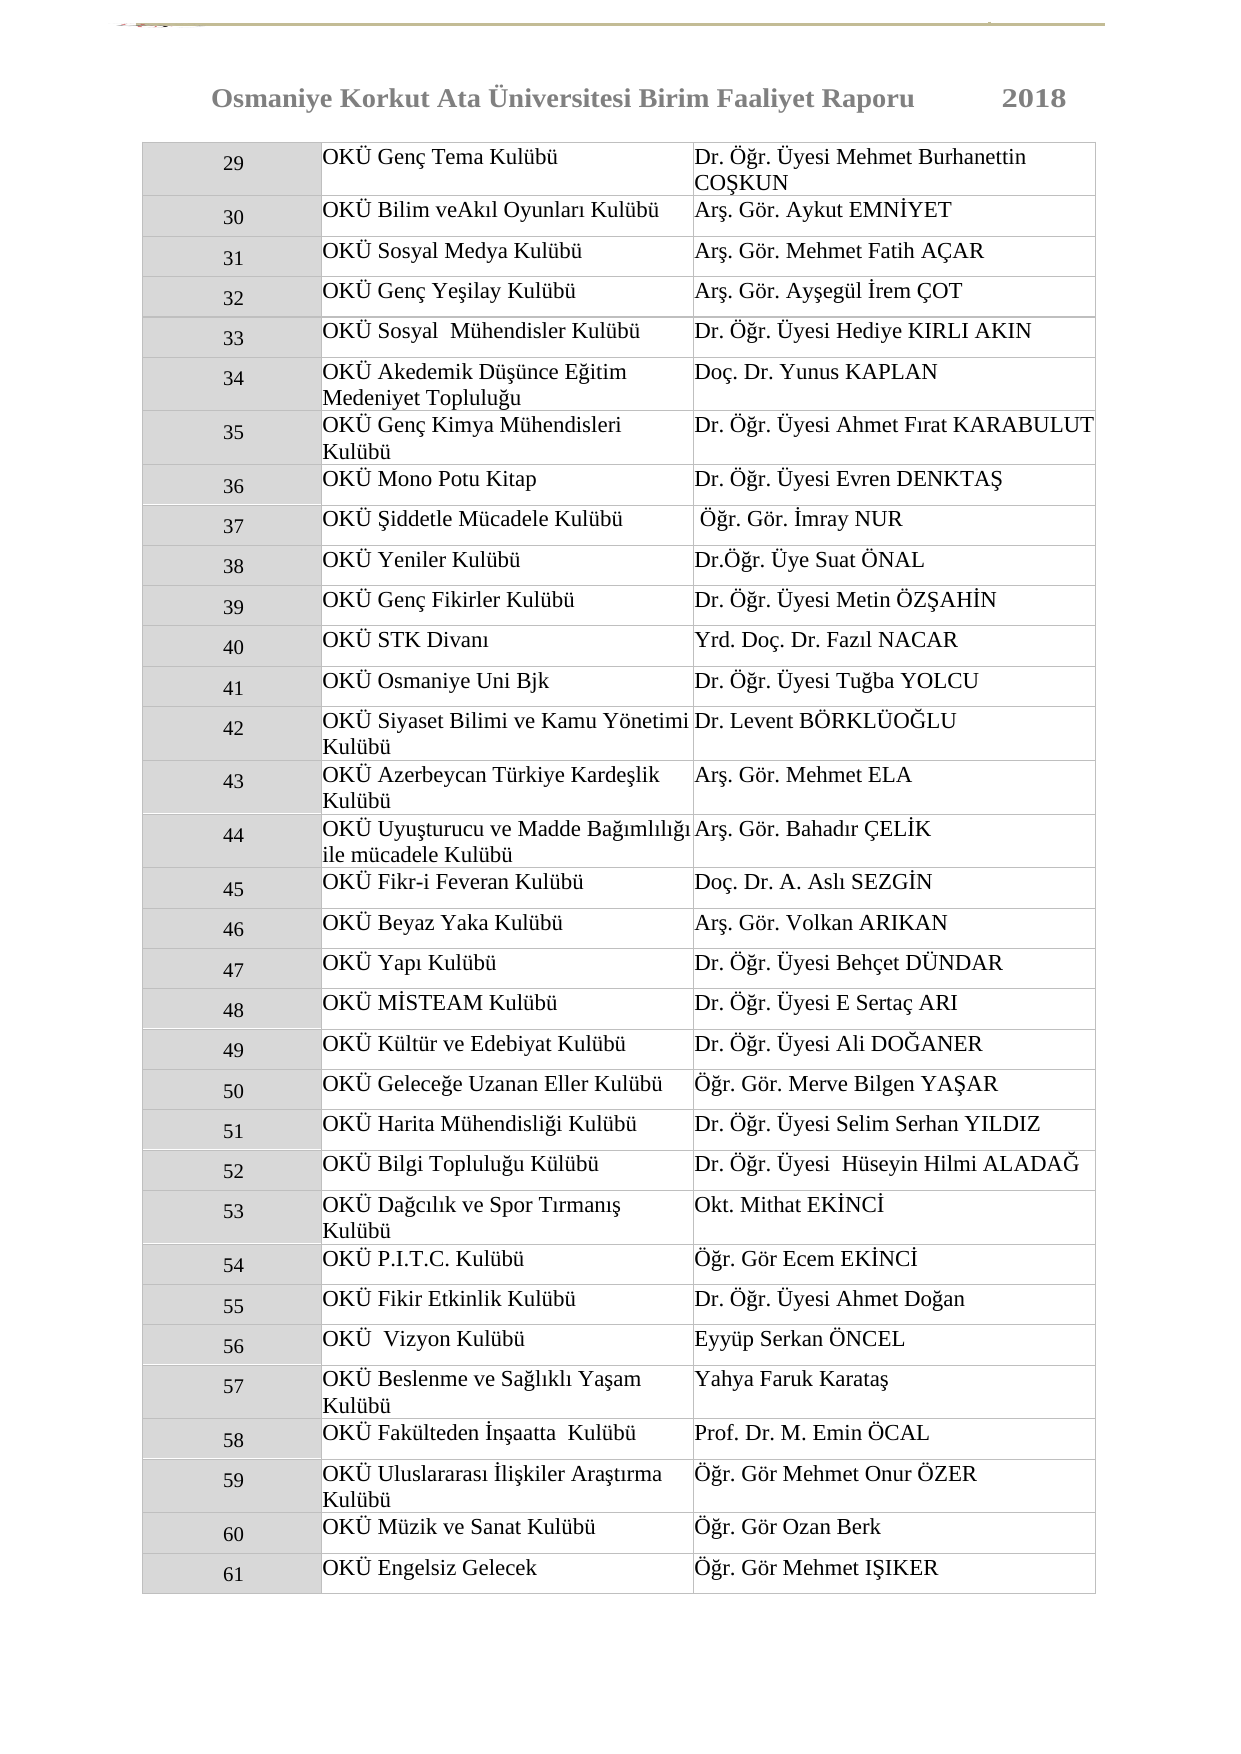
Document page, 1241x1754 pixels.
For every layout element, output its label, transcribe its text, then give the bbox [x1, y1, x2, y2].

table_cell Arş. Gör. Aykut EMNİYET [694, 196, 1095, 236]
table_cell OKÜ Genç Tema Kulübü [322, 143, 693, 195]
table_cell 42 [143, 707, 321, 760]
table_cell 53 [143, 1191, 321, 1243]
table_cell Prof. Dr. M. Emin ÖCAL [694, 1419, 1095, 1458]
table_cell OKÜ Uyuşturucu ve Madde Bağımlılığı ile mücadele Kulübü [322, 815, 693, 867]
table_cell 61 [143, 1554, 321, 1593]
table_cell Öğr. Gör. İmray NUR [694, 506, 1095, 545]
table_cell Dr. Öğr. Üyesi Mehmet Burhanettin COŞKUN [694, 143, 1095, 195]
table_cell 45 [143, 868, 321, 908]
table_cell 57 [143, 1366, 321, 1418]
table_cell 56 [143, 1325, 321, 1364]
table_cell OKÜ Fakülteden İnşaatta Kulübü [322, 1419, 693, 1458]
table_cell Dr. Öğr. Üyesi Evren DENKTAŞ [694, 465, 1095, 504]
table_cell 51 [143, 1110, 321, 1149]
table_cell 55 [143, 1285, 321, 1324]
table_cell OKÜ Genç Kimya Mühendisleri Kulübü [322, 411, 693, 464]
table_cell OKÜ Engelsiz Gelecek [322, 1554, 693, 1593]
table_cell OKÜ Yapı Kulübü [322, 949, 693, 988]
table_cell OKÜ Dağcılık ve Spor Tırmanış Kulübü [322, 1191, 693, 1243]
table_cell OKÜ Beyaz Yaka Kulübü [322, 909, 693, 948]
table_cell Yrd. Doç. Dr. Fazıl NACAR [694, 626, 1095, 666]
table_cell 41 [143, 667, 321, 706]
table_cell OKÜ Vizyon Kulübü [322, 1325, 693, 1364]
table_cell 37 [143, 506, 321, 545]
table_cell Dr. Öğr. Üyesi Ahmet Doğan [694, 1285, 1095, 1324]
table_cell 50 [143, 1070, 321, 1109]
table_cell OKÜ Şiddetle Mücadele Kulübü [322, 506, 693, 545]
table_cell Dr. Öğr. Üyesi E Sertaç ARI [694, 989, 1095, 1028]
table_cell Arş. Gör. Mehmet Fatih AÇAR [694, 237, 1095, 276]
table_cell 59 [143, 1460, 321, 1512]
table_cell Arş. Gör. Mehmet ELA [694, 761, 1095, 813]
table_cell Dr. Öğr. Üyesi Hediye KIRLI AKIN [694, 318, 1095, 357]
table_cell OKÜ Sosyal Medya Kulübü [322, 237, 693, 276]
table_cell 33 [143, 318, 321, 357]
table_cell OKÜ Azerbeycan Türkiye Kardeşlik Kulübü [322, 761, 693, 813]
table_cell OKÜ Bilgi Topluluğu Külübü [322, 1151, 693, 1190]
table_cell Öğr. Gör Ecem EKİNCİ [694, 1245, 1095, 1284]
table_cell Dr. Öğr. Üyesi Metin ÖZŞAHİN [694, 586, 1095, 625]
table_cell OKÜ Mono Potu Kitap [322, 465, 693, 504]
table_cell Dr.Öğr. Üye Suat ÖNAL [694, 546, 1095, 585]
table_cell Dr. Öğr. Üyesi Ahmet Fırat KARABULUT [694, 411, 1095, 464]
table_cell Doç. Dr. A. Aslı SEZGİN [694, 868, 1095, 908]
table_cell Okt. Mithat EKİNCİ [694, 1191, 1095, 1243]
table_cell 46 [143, 909, 321, 948]
table_cell OKÜ Bilim veAkıl Oyunları Kulübü [322, 196, 693, 236]
table_cell 29 [143, 143, 321, 195]
table_cell OKÜ Genç Fikirler Kulübü [322, 586, 693, 625]
table_cell Öğr. Gör. Merve Bilgen YAŞAR [694, 1070, 1095, 1109]
table_cell OKÜ Osmaniye Uni Bjk [322, 667, 693, 706]
table_cell OKÜ Beslenme ve Sağlıklı Yaşam Kulübü [322, 1366, 693, 1418]
table_cell Öğr. Gör Mehmet Onur ÖZER [694, 1460, 1095, 1512]
table_cell OKÜ P.I.T.C. Kulübü [322, 1245, 693, 1284]
table_cell Dr. Öğr. Üyesi Tuğba YOLCU [694, 667, 1095, 706]
table_cell Dr. Öğr. Üyesi Selim Serhan YILDIZ [694, 1110, 1095, 1149]
table_cell Dr. Öğr. Üyesi Ali DOĞANER [694, 1030, 1095, 1069]
table_cell OKÜ Sosyal Mühendisler Kulübü [322, 318, 693, 357]
table_cell Öğr. Gör Ozan Berk [694, 1513, 1095, 1553]
table_cell Dr. Öğr. Üyesi Behçet DÜNDAR [694, 949, 1095, 988]
table_cell Arş. Gör. Ayşegül İrem ÇOT [694, 277, 1095, 316]
table_cell OKÜ Akedemik Düşünce Eğitim Medeniyet Topluluğu [322, 358, 693, 410]
table_cell 34 [143, 358, 321, 410]
table_cell 52 [143, 1151, 321, 1190]
table_cell 58 [143, 1419, 321, 1458]
table_cell OKÜ Kültür ve Edebiyat Kulübü [322, 1030, 693, 1069]
table_cell OKÜ Siyaset Bilimi ve Kamu Yönetimi Kulübü [322, 707, 693, 760]
table_cell Yahya Faruk Karataş [694, 1366, 1095, 1418]
table_cell 49 [143, 1030, 321, 1069]
table_cell OKÜ Genç Yeşilay Kulübü [322, 277, 693, 316]
table_cell 32 [143, 277, 321, 316]
table_cell 60 [143, 1513, 321, 1553]
table_cell 35 [143, 411, 321, 464]
table_cell 39 [143, 586, 321, 625]
table_cell 54 [143, 1245, 321, 1284]
table_cell 47 [143, 949, 321, 988]
table_cell OKÜ Fikir Etkinlik Kulübü [322, 1285, 693, 1324]
table_cell Doç. Dr. Yunus KAPLAN [694, 358, 1095, 410]
table_cell OKÜ Uluslararası İlişkiler Araştırma Kulübü [322, 1460, 693, 1512]
table_cell OKÜ STK Divanı [322, 626, 693, 666]
table_cell OKÜ Yeniler Kulübü [322, 546, 693, 585]
table_cell OKÜ Fikr-i Feveran Kulübü [322, 868, 693, 908]
table_cell Öğr. Gör Mehmet IŞIKER [694, 1554, 1095, 1593]
table_cell Eyyüp Serkan ÖNCEL [694, 1325, 1095, 1364]
table_cell OKÜ Müzik ve Sanat Kulübü [322, 1513, 693, 1553]
table_cell 36 [143, 465, 321, 504]
table_cell 38 [143, 546, 321, 585]
table_cell 31 [143, 237, 321, 276]
table_cell 40 [143, 626, 321, 666]
table_cell 43 [143, 761, 321, 813]
table_cell 30 [143, 196, 321, 236]
table_cell 48 [143, 989, 321, 1028]
table_cell Arş. Gör. Bahadır ÇELİK [694, 815, 1095, 867]
table_cell OKÜ Harita Mühendisliği Kulübü [322, 1110, 693, 1149]
picture [108, 23, 207, 28]
table_cell Dr. Levent BÖRKLÜOĞLU [694, 707, 1095, 760]
table_cell Arş. Gör. Volkan ARIKAN [694, 909, 1095, 948]
table_cell Dr. Öğr. Üyesi Hüseyin Hilmi ALADAĞ [694, 1151, 1095, 1190]
table_cell 44 [143, 815, 321, 867]
table_cell OKÜ Geleceğe Uzanan Eller Kulübü [322, 1070, 693, 1109]
table_cell OKÜ MİSTEAM Kulübü [322, 989, 693, 1028]
